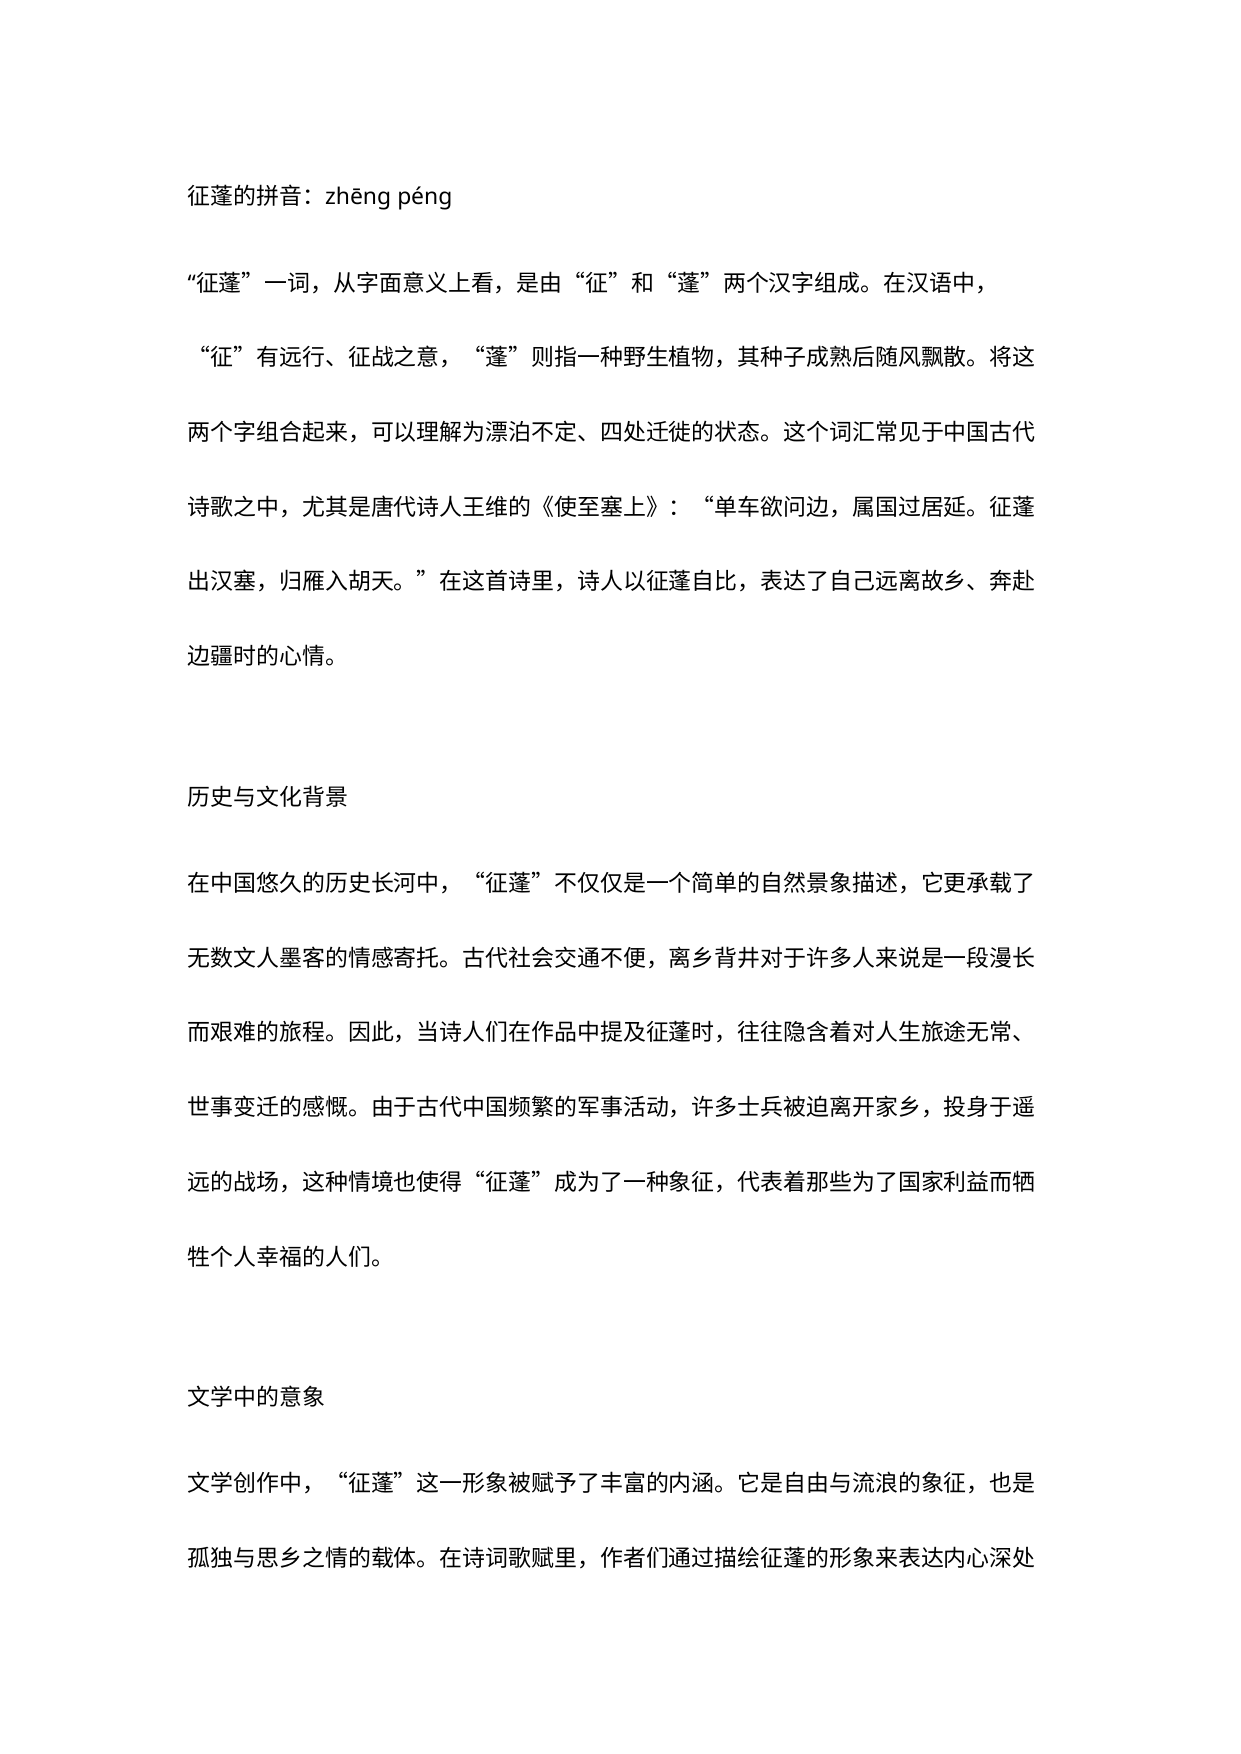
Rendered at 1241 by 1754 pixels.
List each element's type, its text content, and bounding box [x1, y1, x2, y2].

text 在中国悠久的历史长河中，“征蓬”不仅仅是一个简单的自然景象描述，它更承载了无数文人墨客的情感寄托。古代社会交通不便，离乡背井对于许多人来说是一段漫长而艰难的旅程。因此，当诗人们在作品中提及征蓬时，往往隐含着对人生旅途无常、世事变迁的感慨。由于古代中国频繁的军事活动，许多士兵被迫离开家乡，投身于遥远的战场，这种情境也使得“征蓬”成为了一种象征，代表着那些为了国家利益而牺牲个人幸福的人们。 [187, 849, 1053, 1287]
text “征蓬”一词，从字面意义上看，是由“征”和“蓬”两个汉字组成。在汉语中，“征”有远行、征战之意，“蓬”则指一种野生植物，其种子成熟后随风飘散。将这两个字组合起来，可以理解为漂泊不定、四处迁徙的状态。这个词汇常见于中国古代诗歌之中，尤其是唐代诗人王维的《使至塞上》：“单车欲问边，属国过居延。征蓬出汉塞，归雁入胡天。”在这首诗里，诗人以征蓬自比，表达了自己远离故乡、奔赴边疆时的心情。 [187, 249, 1053, 687]
text 文学中的意象 [187, 1363, 1053, 1428]
text 征蓬的拼音：zhēng péng [187, 162, 1053, 227]
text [187, 1449, 1053, 1589]
text 历史与文化背景 [187, 762, 1053, 827]
